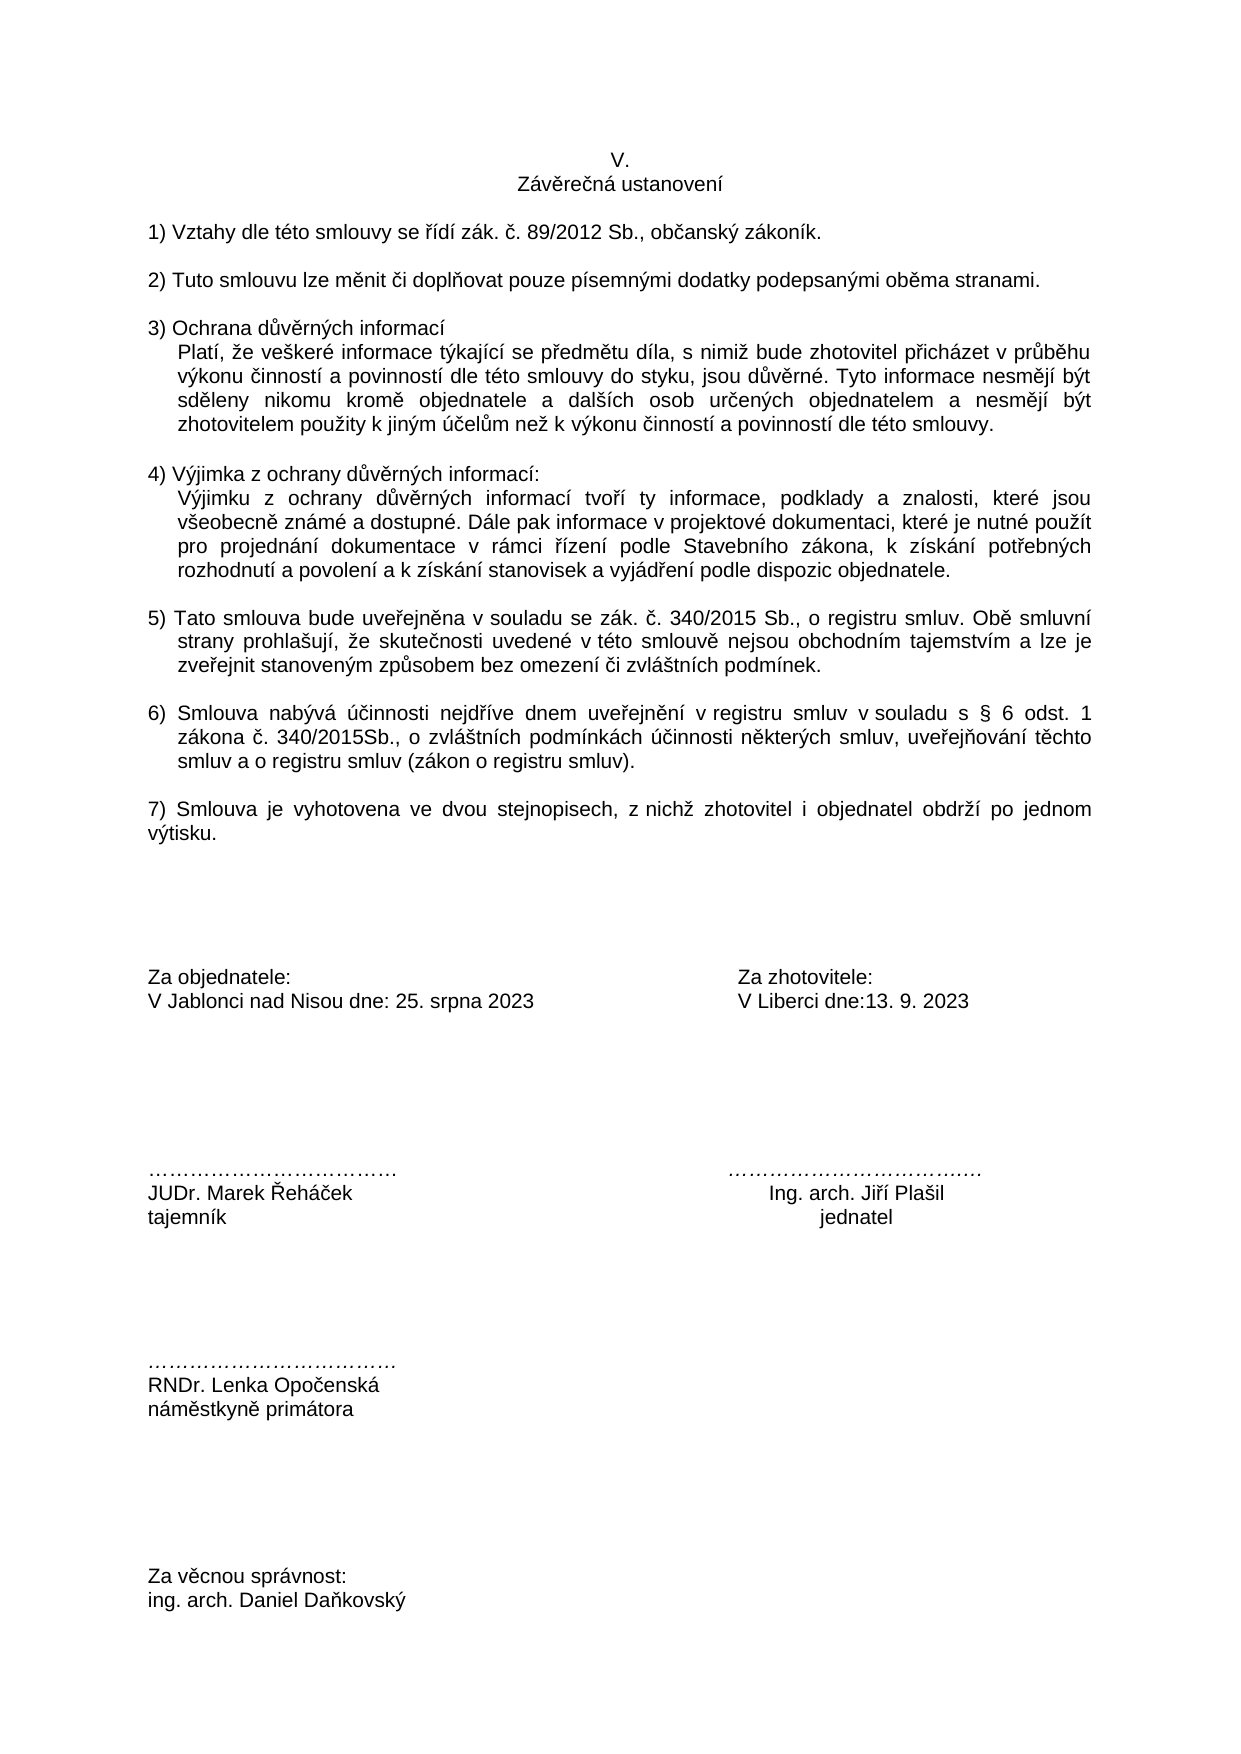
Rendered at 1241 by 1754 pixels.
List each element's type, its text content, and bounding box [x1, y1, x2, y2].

text 5) Tato smlouva bude uveřejněna v souladu se zák. č. 340/2015 Sb., o registru smluv. Obě smluvní strany prohlašují, že skutečnosti uvedené v této smlouvě nejsou obchodním tajemstvím a lze je zveřejnit stanoveným způsobem bez omezení či zvláštních podmínek. [148, 605, 1092, 677]
text Platí, že veškeré informace týkající se předmětu díla, s nimiž bude zhotovitel přicházet v průběhu výkonu činností a povinností dle této smlouvy do styku, jsou důvěrné. Tyto informace nesmějí být sděleny nikomu kromě objednatele a dalších osob určených objednatelem a nesmějí být zhotovitelem použity k jiným účelům než k výkonu činností a povinností dle této smlouvy. [177, 339, 1092, 435]
text JUDr. Marek Řeháček Ing. arch. Jiří Plašil [148, 1181, 1092, 1204]
text 2) Tuto smlouvu lze měnit či doplňovat pouze písemnými dodatky podepsanými oběma stranami. [148, 268, 1092, 292]
text tajemník jednatel [148, 1204, 1092, 1228]
text 4) Výjimka z ochrany důvěrných informací: [148, 462, 1092, 486]
text Za objednatele: Za zhotovitele: [148, 965, 1092, 989]
text ……………………………… [148, 1348, 1092, 1372]
text náměstkyně primátora [148, 1396, 1092, 1420]
text ing. arch. Daniel Daňkovský [148, 1588, 1092, 1612]
text V Jablonci nad Nisou dne: 25. srpna 2023 V Liberci dne:13. 9. 2023 [148, 989, 1092, 1013]
text Za věcnou správnost: [148, 1564, 1092, 1588]
text Výjimku z ochrany důvěrných informací tvoří ty informace, podklady a znalosti, které jsou všeobecně známé a dostupné. Dále pak informace v projektové dokumentaci, které je nutné použít pro projednání dokumentace v rámci řízení podle Stavebního zákona, k získání potřebných rozhodnutí a povolení a k získání stanovisek a vyjádření podle dispozic objednatele. [177, 486, 1092, 581]
text 6) Smlouva nabývá účinnosti nejdříve dnem uveřejnění v registru smluv v souladu s § 6 odst. 1 zákona č. 340/2015Sb., o zvláštních podmínkách účinnosti některých smluv, uveřejňování těchto smluv a o registru smluv (zákon o registru smluv). [148, 701, 1092, 773]
text Závěrečná ustanovení [148, 172, 1092, 196]
text V. [148, 148, 1092, 172]
text ……………………………… …………………………….… [148, 1157, 1092, 1181]
text 7) Smlouva je vyhotovena ve dvou stejnopisech, z nichž zhotovitel i objednatel obdrží po jednom výtisku. [148, 797, 1092, 845]
text 3) Ochrana důvěrných informací [148, 316, 1092, 339]
text 1) Vztahy dle této smlouvy se řídí zák. č. 89/2012 Sb., občanský zákoník. [148, 220, 1092, 244]
text RNDr. Lenka Opočenská [148, 1372, 1092, 1396]
